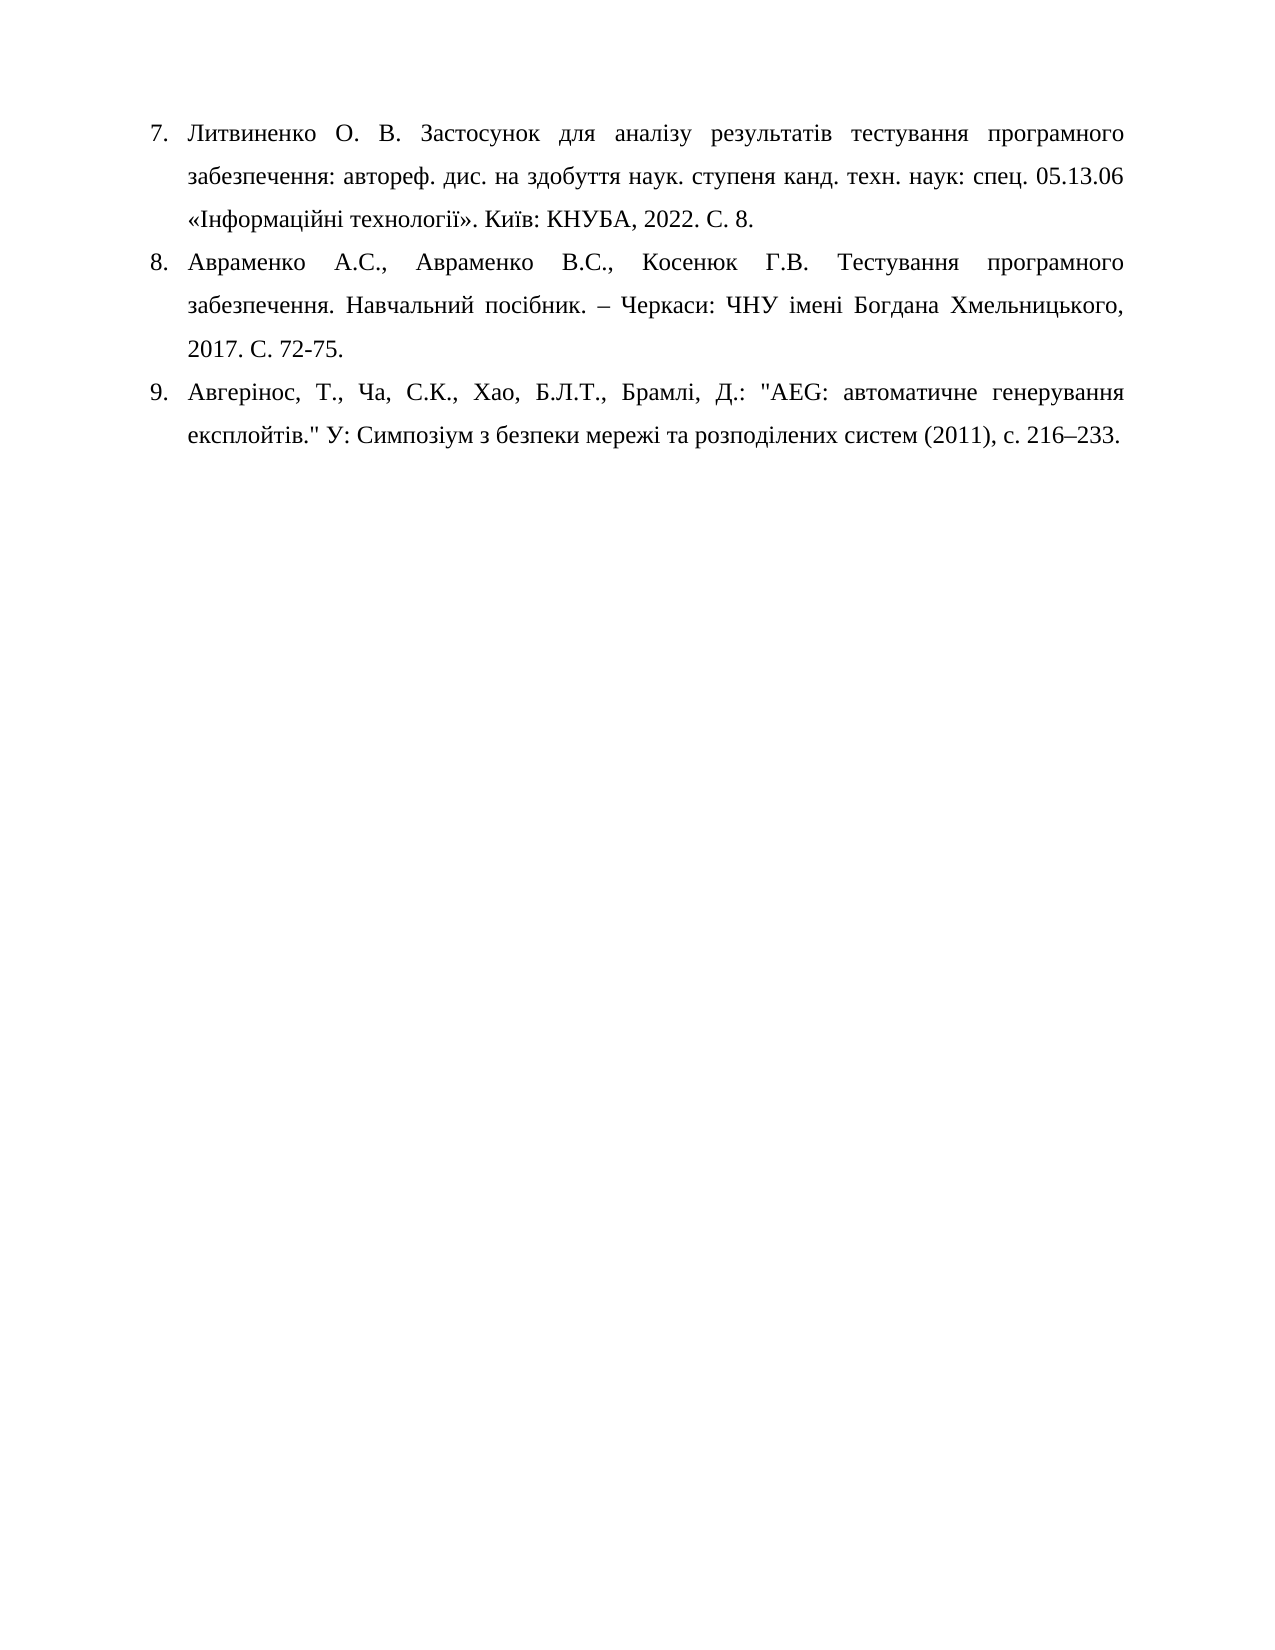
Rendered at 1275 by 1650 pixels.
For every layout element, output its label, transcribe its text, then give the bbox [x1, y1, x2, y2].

list Авраменко А.С., Авраменко В.С., Косенюк Г.В. Тестування програмного забезпечення. Навчальний посібник. – Черкаси: ЧНУ імені Богдана Хмельницького, 2017. С. 72-75. [150, 247, 1125, 362]
list Авгерінос, Т., Ча, С.К., Хао, Б.Л.Т., Брамлі, Д.: "AEG: автоматичне генерування експлойтів." У: Симпозіум з безпеки мережі та розподілених систем (2011), с. 216–233. [150, 377, 1125, 449]
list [150, 118, 1125, 233]
